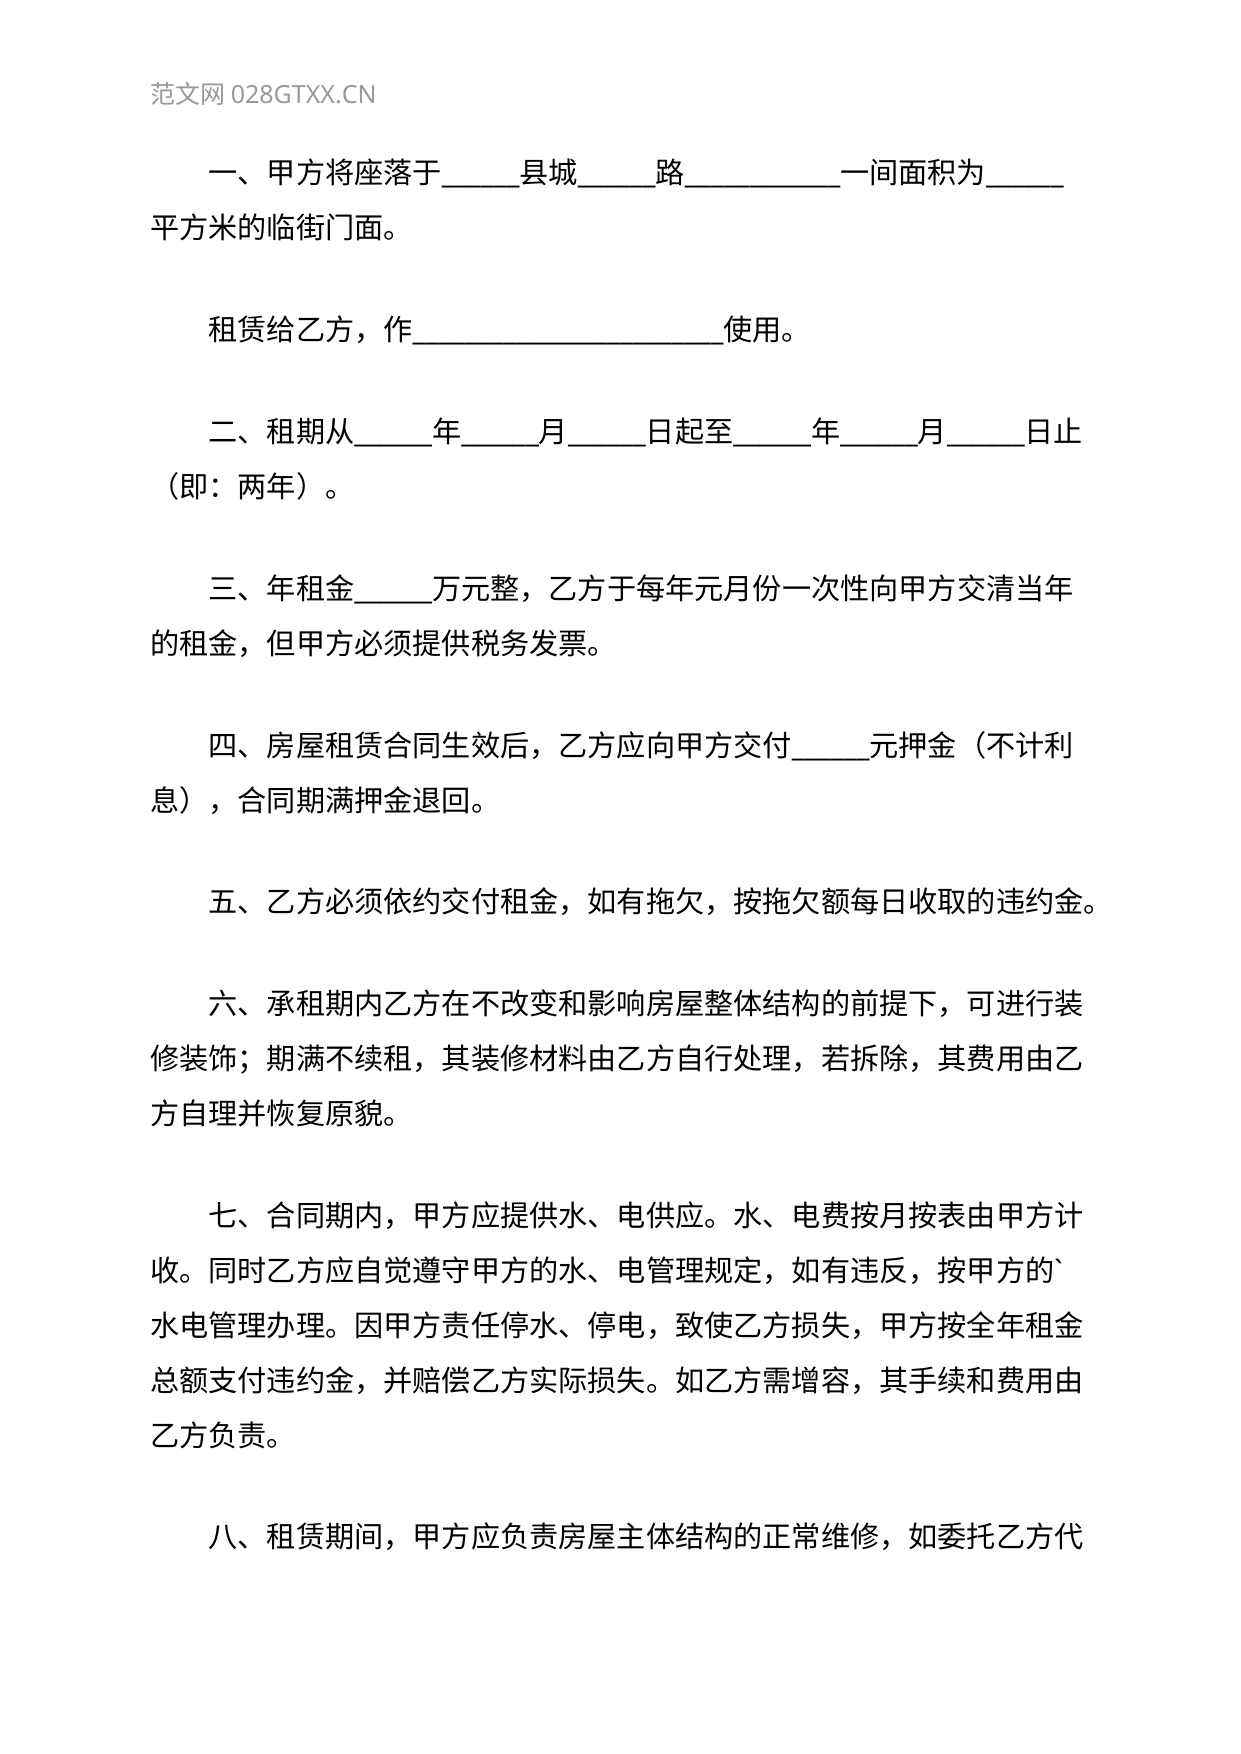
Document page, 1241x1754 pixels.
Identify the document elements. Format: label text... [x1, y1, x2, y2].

text 租赁给乙方，作________________________使用。 [150, 307, 1090, 349]
text 三、年租金______万元整，乙方于每年元月份一次性向甲方交清当年的租金，但甲方必须提供税务发票。 [150, 566, 1090, 663]
text 五、乙方必须依约交付租金，如有拖欠，按拖欠额每日收取的违约金。 [150, 879, 1090, 921]
text 六、承租期内乙方在不改变和影响房屋整体结构的前提下，可进行装修装饰；期满不续租，其装修材料由乙方自行处理，若拆除，其费用由乙方自理并恢复原貌。 [150, 981, 1090, 1133]
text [150, 1514, 1090, 1556]
text 一、甲方将座落于______县城______路____________一间面积为______平方米的临街门面。 [150, 150, 1090, 247]
text 四、房屋租赁合同生效后，乙方应向甲方交付______元押金（不计利息），合同期满押金退回。 [150, 722, 1090, 819]
text 二、租期从______年______月______日起至______年______月______日止（即：两年）。 [150, 409, 1090, 506]
text 七、合同期内，甲方应提供水、电供应。水、电费按月按表由甲方计收。同时乙方应自觉遵守甲方的水、电管理规定，如有违反，按甲方的`水电管理办理。因甲方责任停水、停电，致使乙方损失，甲方按全年租金总额支付违约金，并赔偿乙方实际损失。如乙方需增容，其手续和费用由乙方负责。 [150, 1192, 1090, 1454]
